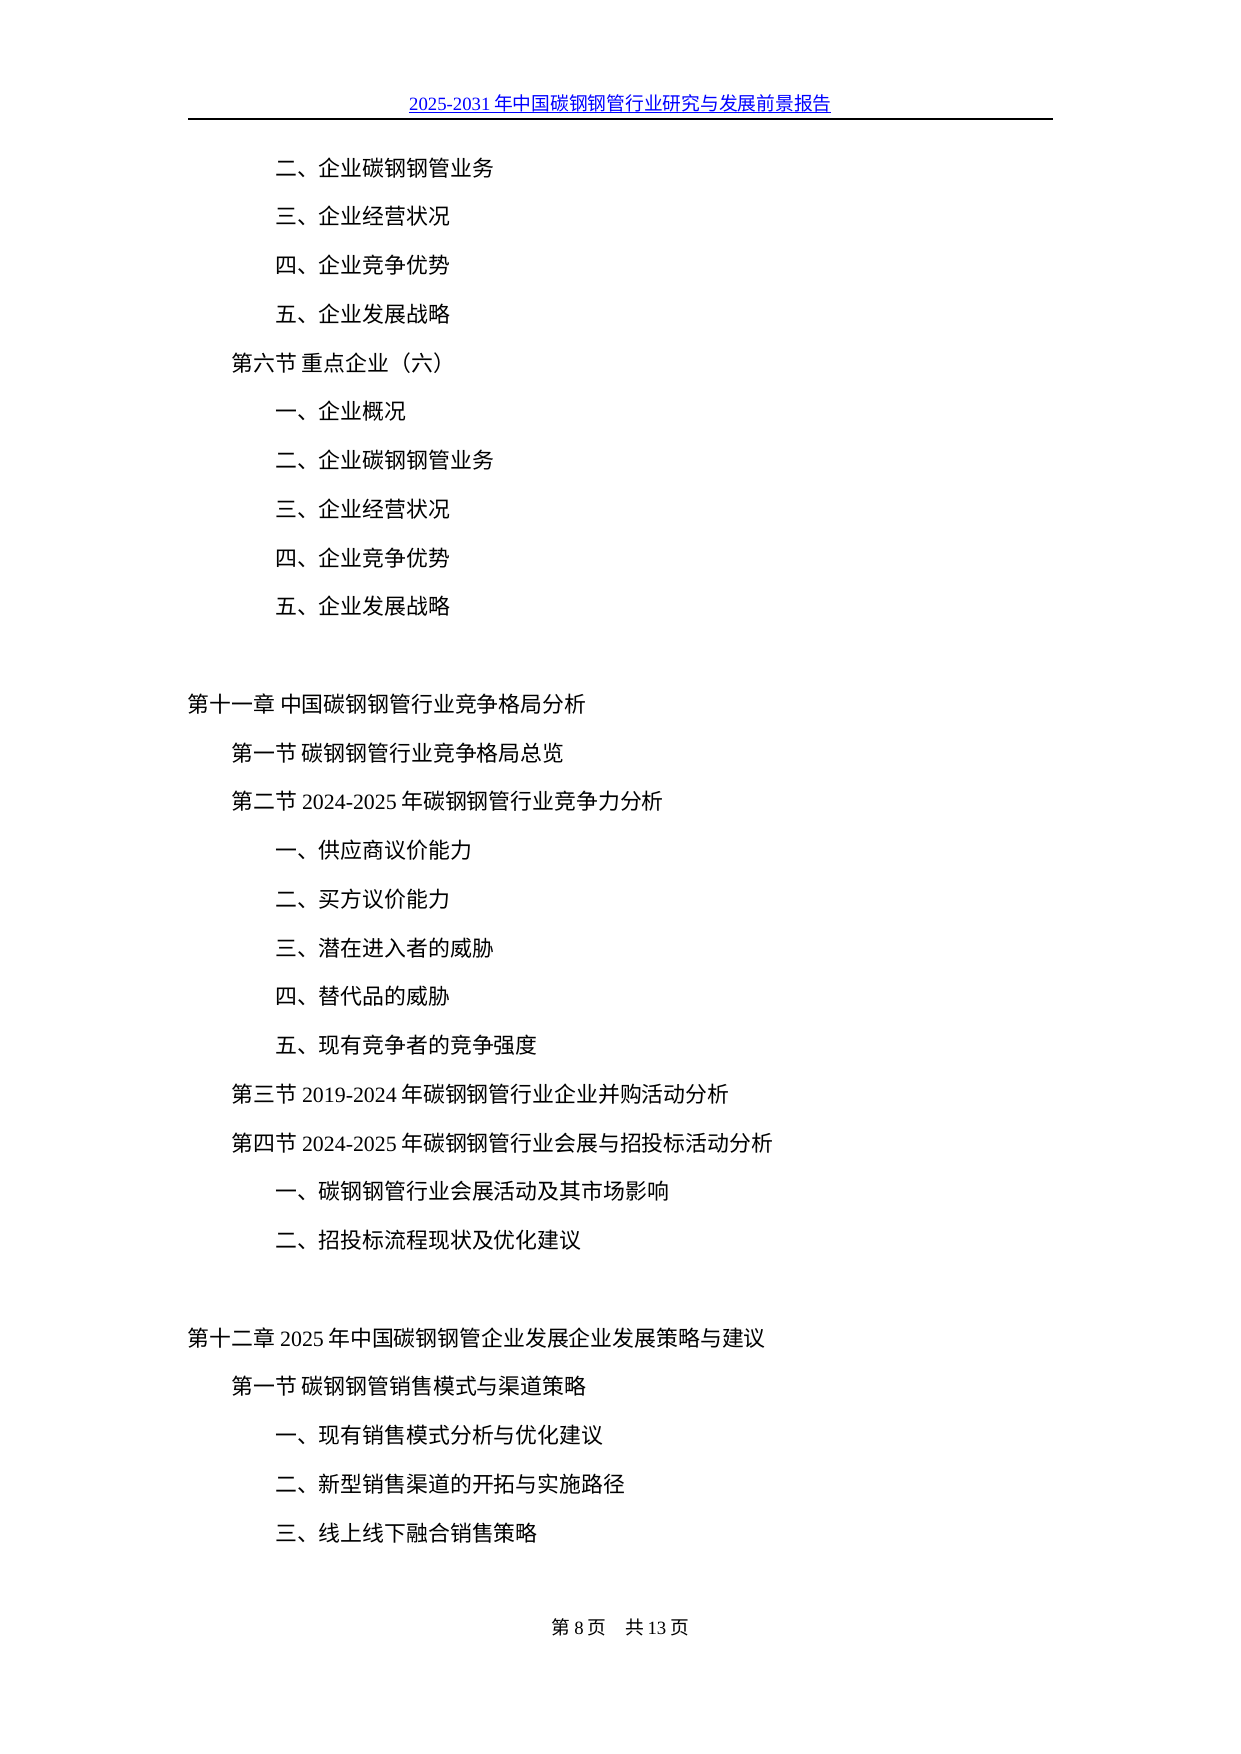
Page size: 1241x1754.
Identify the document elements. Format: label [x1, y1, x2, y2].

text [187, 150, 1053, 1548]
